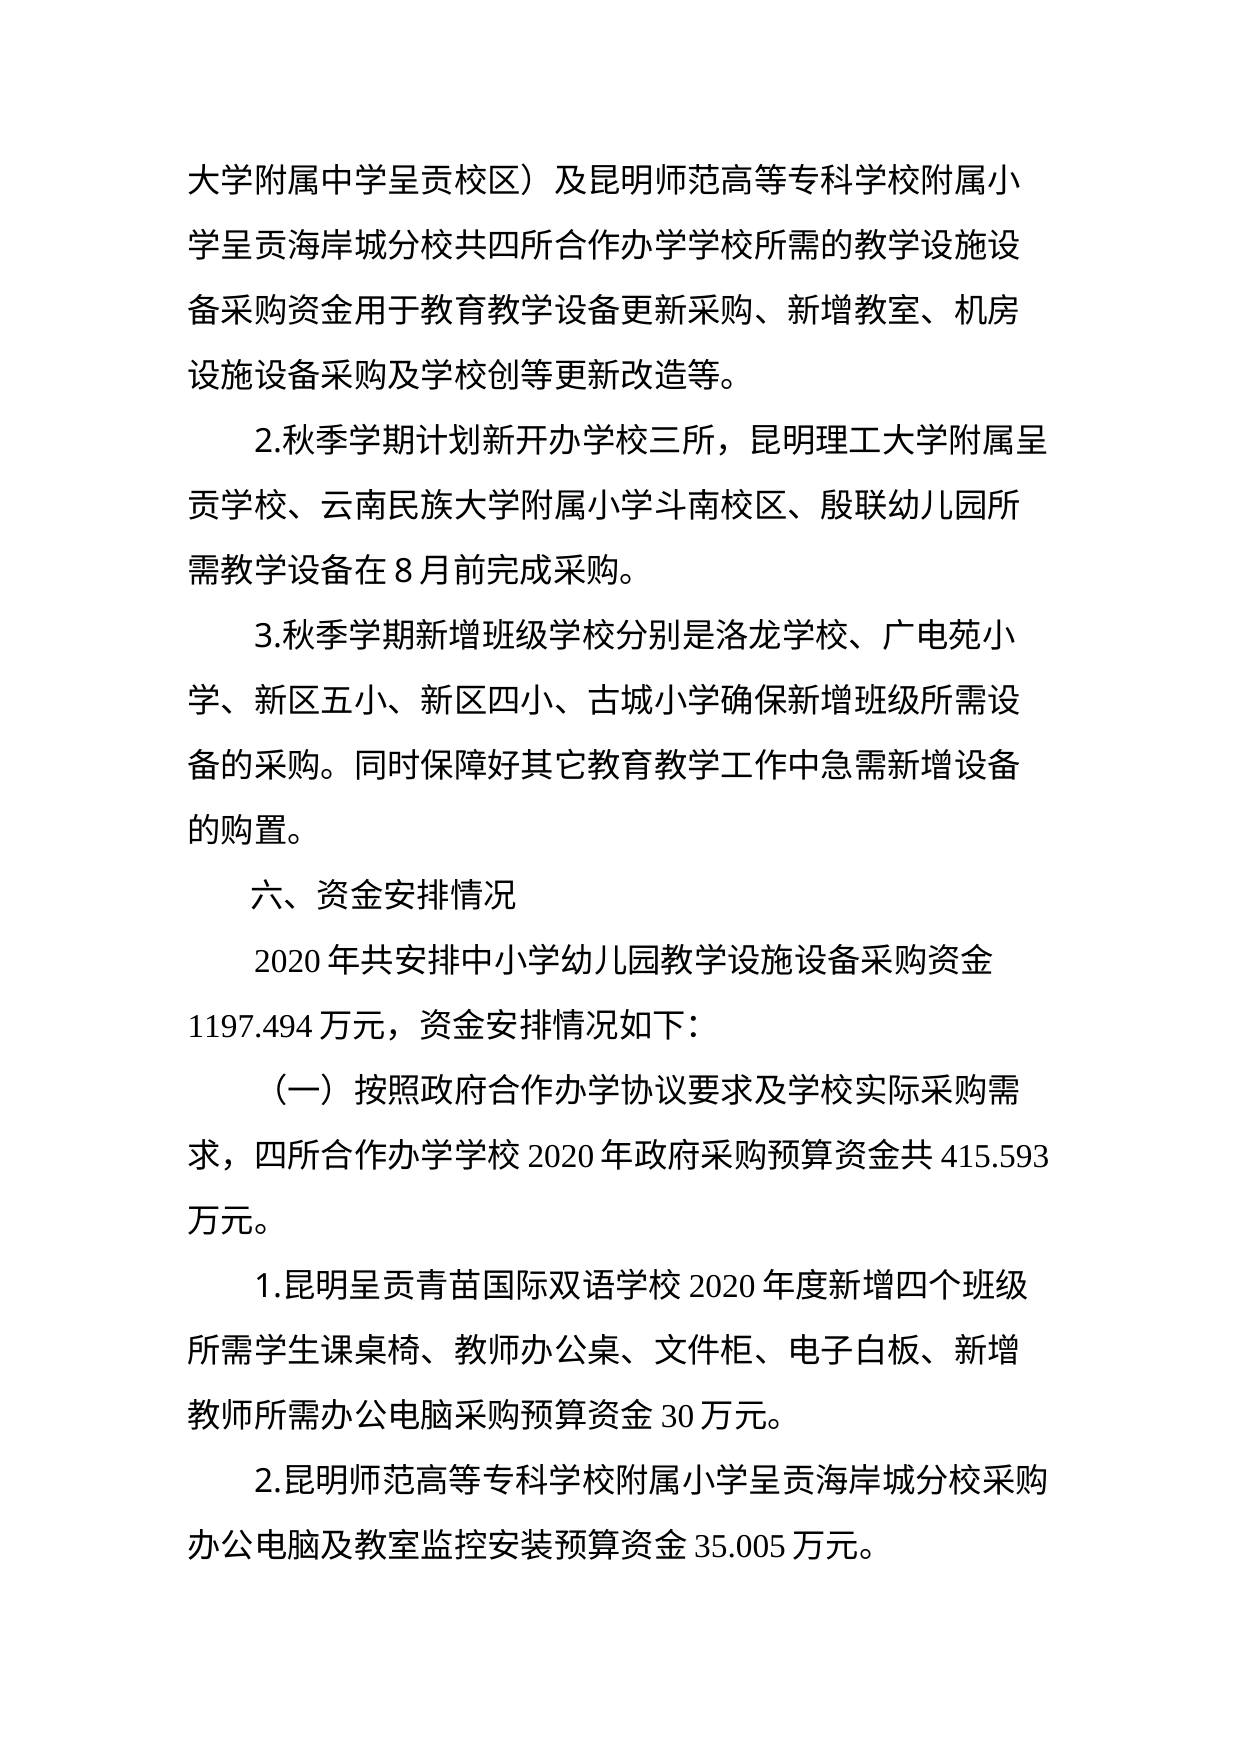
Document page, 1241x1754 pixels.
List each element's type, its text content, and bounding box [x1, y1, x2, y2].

list 2020年共安排中小学幼儿园教学设施设备采购资金1197.494万元，资金安排情况如下： [187, 926, 1053, 1056]
list 1.昆明呈贡青苗国际双语学校2020年度新增四个班级所需学生课桌椅、教师办公桌、文件柜、电子白板、新增教师所需办公电脑采购预算资金30万元。 [187, 1251, 1053, 1446]
list 资金安排情况 [187, 861, 1053, 926]
list 2.秋季学期计划新开办学校三所，昆明理工大学附属呈贡学校、云南民族大学附属小学斗南校区、殷联幼儿园所需教学设备在8月前完成采购。 [187, 406, 1053, 601]
list 3.秋季学期新增班级学校分别是洛龙学校、广电苑小学、新区五小、新区四小、古城小学确保新增班级所需设备的采购。同时保障好其它教育教学工作中急需新增设备的购置。 [187, 601, 1053, 861]
list 2.昆明师范高等专科学校附属小学呈贡海岸城分校采购办公电脑及教室监控安装预算资金35.005万元。 [187, 1446, 1053, 1576]
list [187, 146, 1053, 406]
list 按照政府合作办学协议要求及学校实际采购需求，四所合作办学学校2020年政府采购预算资金共415.593万元。 [187, 1056, 1053, 1251]
